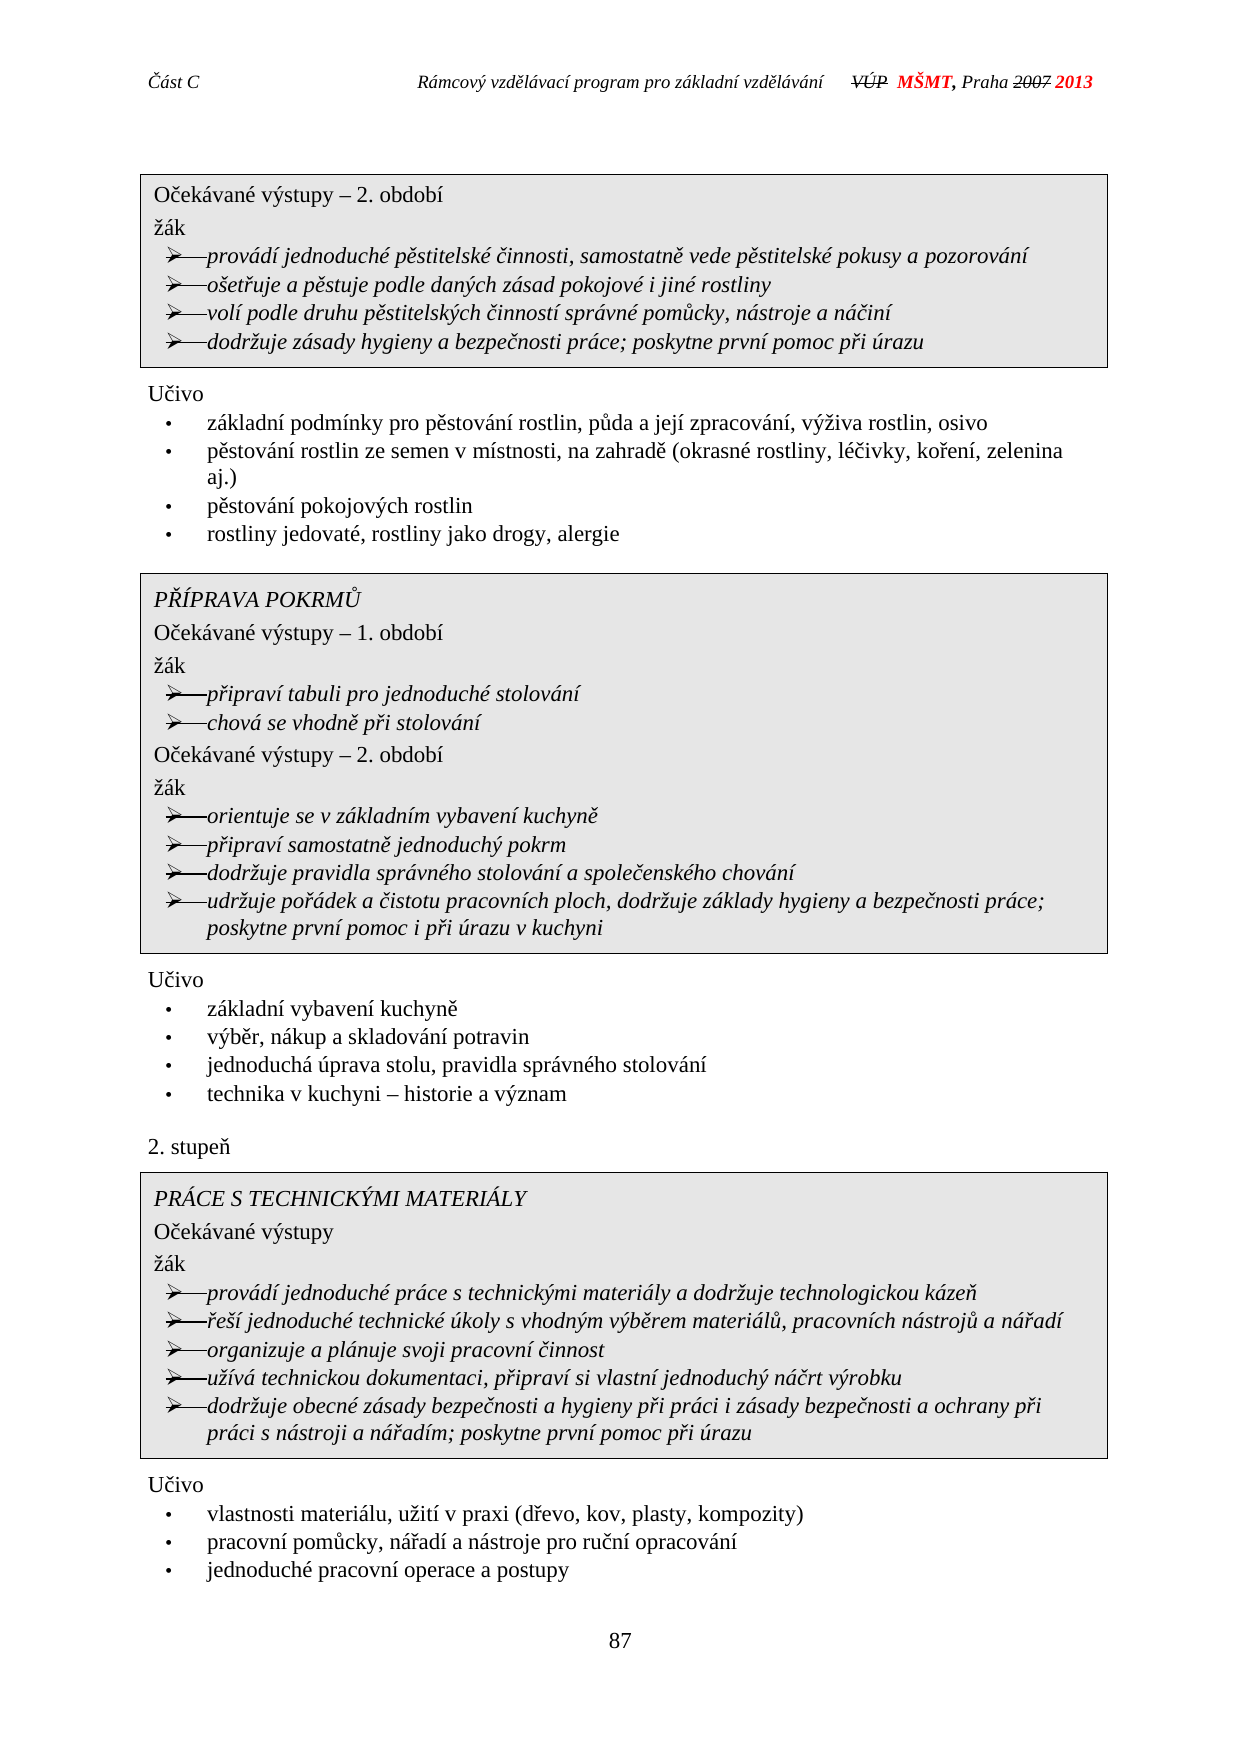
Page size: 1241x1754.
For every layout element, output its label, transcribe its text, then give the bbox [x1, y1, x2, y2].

text jednoduché pracovní operace a postupy [165, 1557, 1081, 1583]
text Učivo [148, 966, 1092, 993]
text základní podmínky pro pěstování rostlin, půda a její zpracování, výživa rostlin, osivo [165, 408, 1081, 435]
text technika v kuchyni – historie a význam [165, 1080, 1081, 1106]
table_header Očekávané výstupy – 2. období žák provádí jednoduché pěstitelské činnosti, samostatně vede pěstitelské pokusy a pozorování ošetřuje a pěstuje podle daných zásad pokojové i jiné rostliny volí podle druhu pěstitelských činností správné pomůcky, nástroje a náčiní dodržuje zásady hygieny a bezpečnosti práce; poskytne první pomoc při úrazu [141, 175, 1107, 367]
text vlastnosti materiálu, užití v praxi (dřevo, kov, plasty, kompozity) [165, 1500, 1081, 1526]
table_header PRÁCE S TECHNICKÝMI MATERIÁLY Očekávané výstupy žák provádí jednoduché práce s technickými materiály a dodržuje technologickou kázeň řeší jednoduché technické úkoly s vhodným výběrem materiálů, pracovních nástrojů a nářadí organizuje a plánuje svoji pracovní činnost užívá technickou dokumentaci, připraví si vlastní jednoduchý náčrt výrobku dodržuje obecné zásady bezpečnosti a hygieny při práci i zásady bezpečnosti a ochrany při práci s nástroji a nářadím; poskytne první pomoc při úrazu [141, 1173, 1107, 1458]
text 2. stupeň [148, 1133, 1092, 1159]
text výběr, nákup a skladování potravin [165, 1023, 1081, 1049]
text rostliny jedovaté, rostliny jako drogy, alergie [165, 520, 1081, 547]
text základní vybavení kuchyně [165, 995, 1081, 1021]
text Učivo [148, 380, 1092, 406]
text jednoduchá úprava stolu, pravidla správného stolování [165, 1052, 1081, 1078]
text pěstování pokojových rostlin [165, 492, 1081, 518]
table_header PŘÍPRAVA POKRMŮ Očekávané výstupy – 1. období žák připraví tabuli pro jednoduché stolování chová se vhodně při stolování Očekávané výstupy – 2. období žák orientuje se v základním vybavení kuchyně připraví samostatně jednoduchý pokrm dodržuje pravidla správného stolování a společenského chování udržuje pořádek a čistotu pracovních ploch, dodržuje základy hygieny a bezpečnosti práce; poskytne první pomoc i při úrazu v kuchyni [141, 574, 1107, 953]
text pracovní pomůcky, nářadí a nástroje pro ruční opracování [165, 1528, 1081, 1554]
text Učivo [148, 1471, 1092, 1498]
text pěstování rostlin ze semen v místnosti, na zahradě (okrasné rostliny, léčivky, koření, zelenina aj.) [165, 437, 1081, 490]
